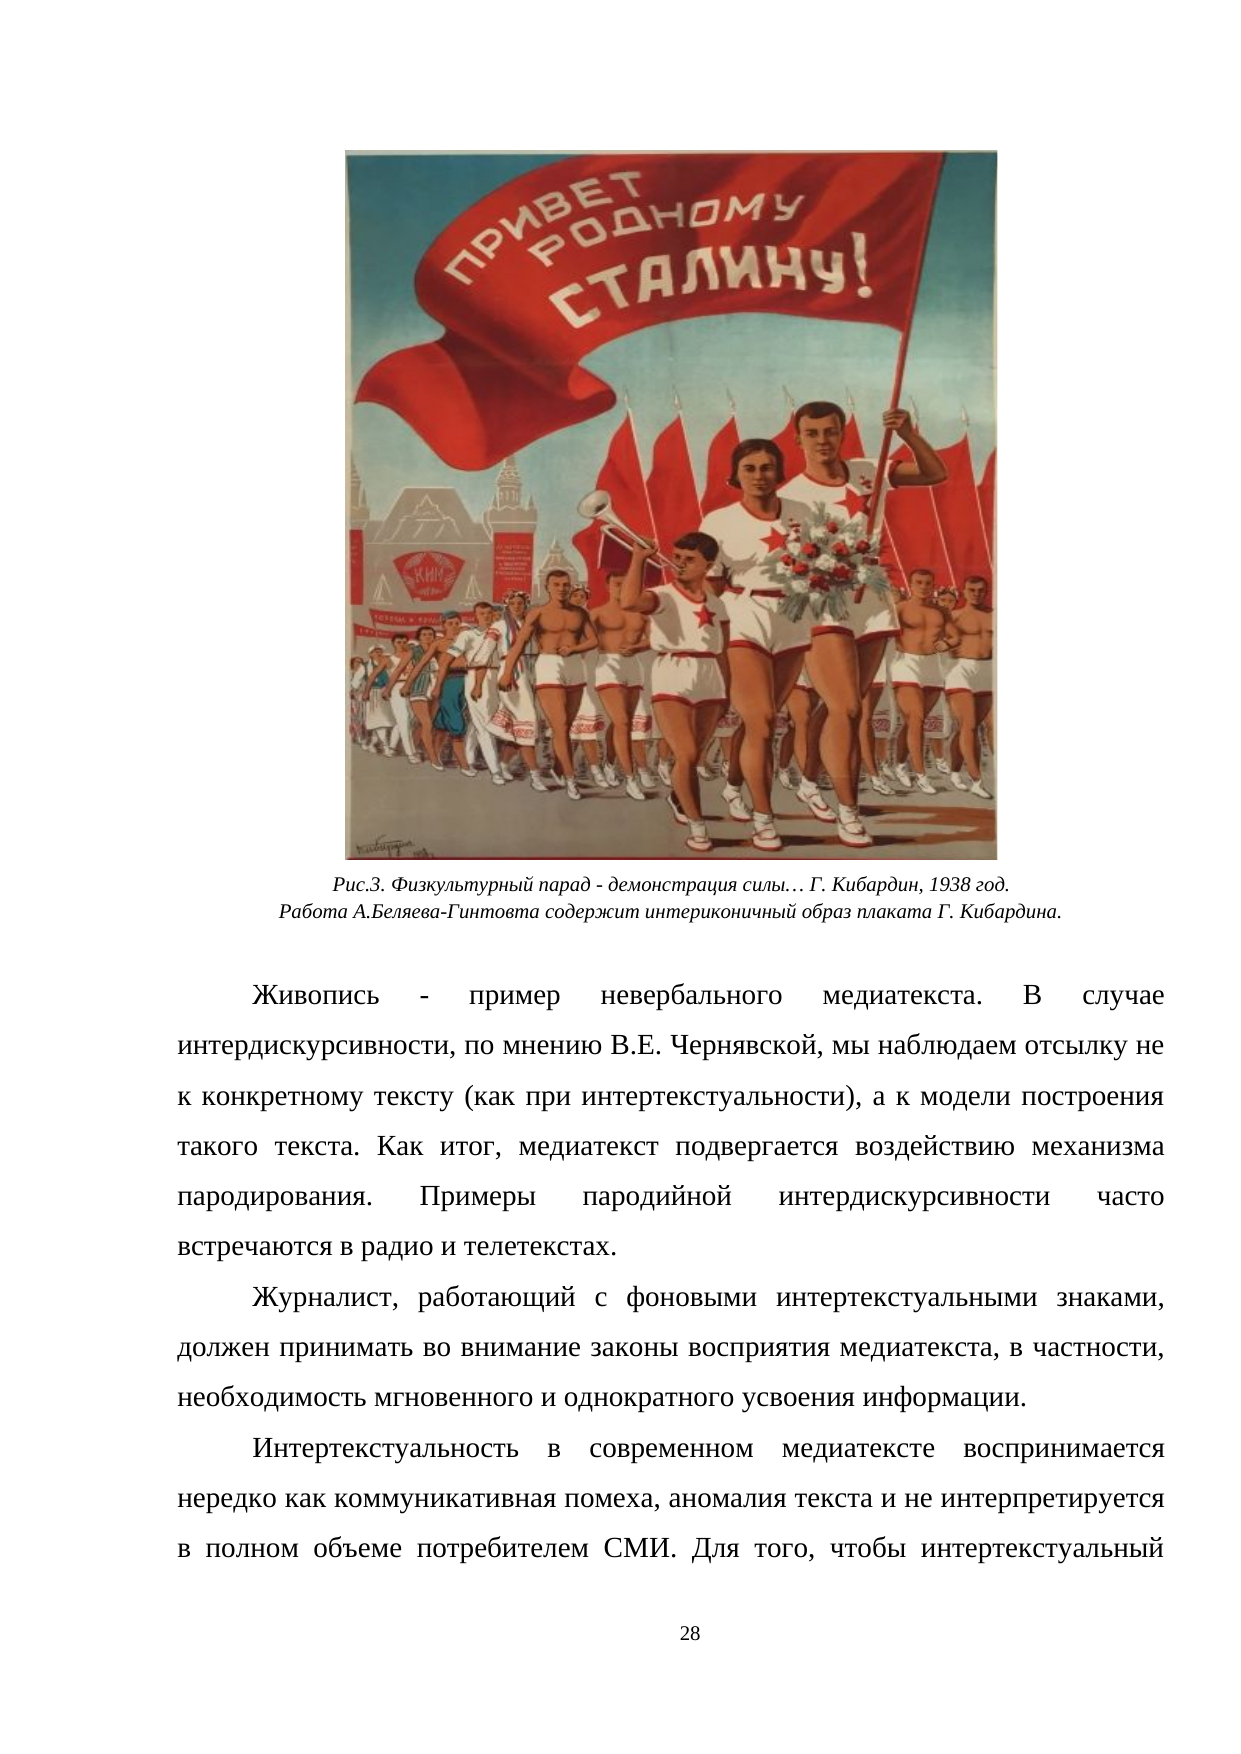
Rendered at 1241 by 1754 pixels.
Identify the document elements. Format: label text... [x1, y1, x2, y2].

text Живопись - пример невербального медиатекста. В случае интердискурсивности, по мнению В.Е. Чернявской, мы наблюдаем отсылку не к конкретному тексту (как при интертекстуальности), а к модели построения такого текста. Как итог, медиатекст подвергается воздействию механизма пародирования. Примеры пародийной интердискурсивности часто встречаются в радио и телетекстах. [177, 977, 1165, 1262]
text Журналист, работающий с фоновыми интертекстуальными знаками, должен принимать во внимание законы восприятия медиатекста, в частности, необходимость мгновенного и однократного усвоения информации. [177, 1279, 1165, 1413]
text Работа А.Беляева-Гинтовта содержит интериконичный образ плаката Г. Кибардина. [177, 899, 1165, 923]
text Рис.3. Физкультурный парад - демонстрация силы… Г. Кибардин, 1938 год. [177, 871, 1165, 896]
picture [345, 150, 998, 860]
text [177, 1430, 1165, 1564]
